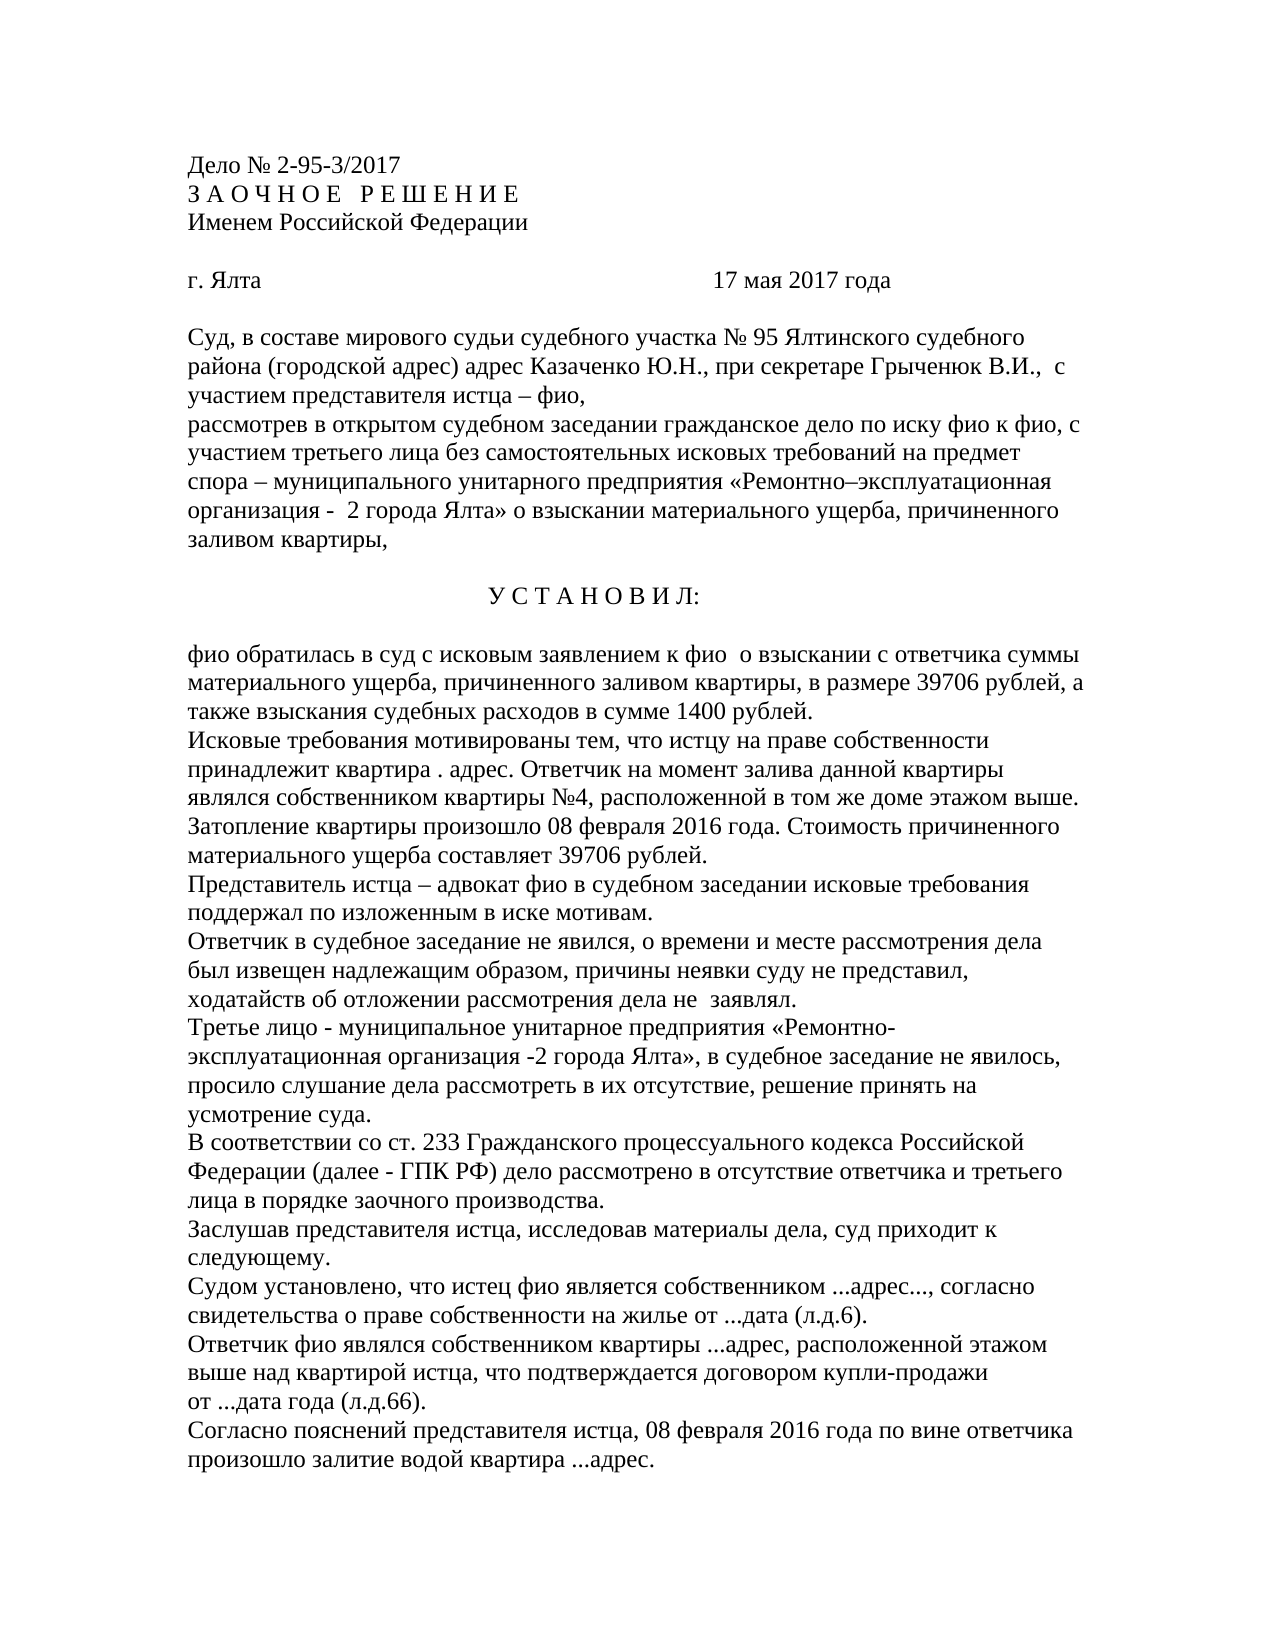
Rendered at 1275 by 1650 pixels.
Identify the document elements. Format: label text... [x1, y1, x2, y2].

text г. Ялта 17 мая 2017 года [187, 265, 1087, 294]
text Дело № 2-95-3/2017 [187, 150, 1087, 179]
text З А О Ч Н О Е Р Е Ш Е Н И Е [187, 179, 1087, 207]
text Ответчик в судебное заседание не явился, о времени и месте рассмотрения дела был извещен надлежащим образом, причины неявки суду не представил, ходатайств об отложении рассмотрения дела не заявлял. [187, 926, 1087, 1012]
text Третье лицо - муниципальное унитарное предприятия «Ремонтно-эксплуатационная организация -2 города Ялта», в судебное заседание не явилось, просило слушание дела рассмотреть в их отсутствие, решение принять на усмотрение суда. [187, 1012, 1087, 1127]
text В соответствии со ст. 233 Гражданского процессуального кодекса Российской Федерации (далее - ГПК РФ) дело рассмотрено в отсутствие ответчика и третьего лица в порядке заочного производства. [187, 1127, 1087, 1214]
text У С Т А Н О В И Л: [187, 581, 1087, 610]
text фио обратилась в суд с исковым заявлением к фио о взыскании с ответчика суммы материального ущерба, причиненного заливом квартиры, в размере 39706 рублей, а также взыскания судебных расходов в сумме 1400 рублей. [187, 639, 1087, 725]
text Именем Российской Федерации [187, 207, 1087, 236]
text Исковые требования мотивированы тем, что истцу на праве собственности принадлежит квартира . адрес. Ответчик на момент залива данной квартиры являлся собственником квартиры №4, расположенной в том же доме этажом выше. Затопление квартиры произошло 08 февраля 2016 года. Стоимость причиненного материального ущерба составляет 39706 рублей. [187, 725, 1087, 869]
text Ответчик фио являлся собственником квартиры ...адрес, расположенной этажом выше над квартирой истца, что подтверждается договором купли-продажи от ...дата года (л.д.66). [187, 1329, 1087, 1415]
text Согласно пояснений представителя истца, 08 февраля 2016 года по вине ответчика произошло залитие водой квартира ...адрес. [187, 1415, 1087, 1472]
text Судом установлено, что истец фио является собственником ...адрес..., согласно свидетельства о праве собственности на жилье от ...дата (л.д.6). [187, 1271, 1087, 1329]
text Суд, в составе мирового судьи судебного участка № 95 Ялтинского судебного района (городской адрес) адрес Казаченко Ю.Н., при секретаре Грыченюк В.И., с участием представителя истца – фио, [187, 322, 1087, 409]
text Заслушав представителя истца, исследовав материалы дела, суд приходит к следующему. [187, 1214, 1087, 1271]
text Представитель истца – адвокат фио в судебном заседании исковые требования поддержал по изложенным в иске мотивам. [187, 869, 1087, 926]
text рассмотрев в открытом судебном заседании гражданское дело по иску фио к фио, с участием третьего лица без самостоятельных исковых требований на предмет спора – муниципального унитарного предприятия «Ремонтно–эксплуатационная организация - 2 города Ялта» о взыскании материального ущерба, причиненного заливом квартиры, [187, 409, 1087, 552]
